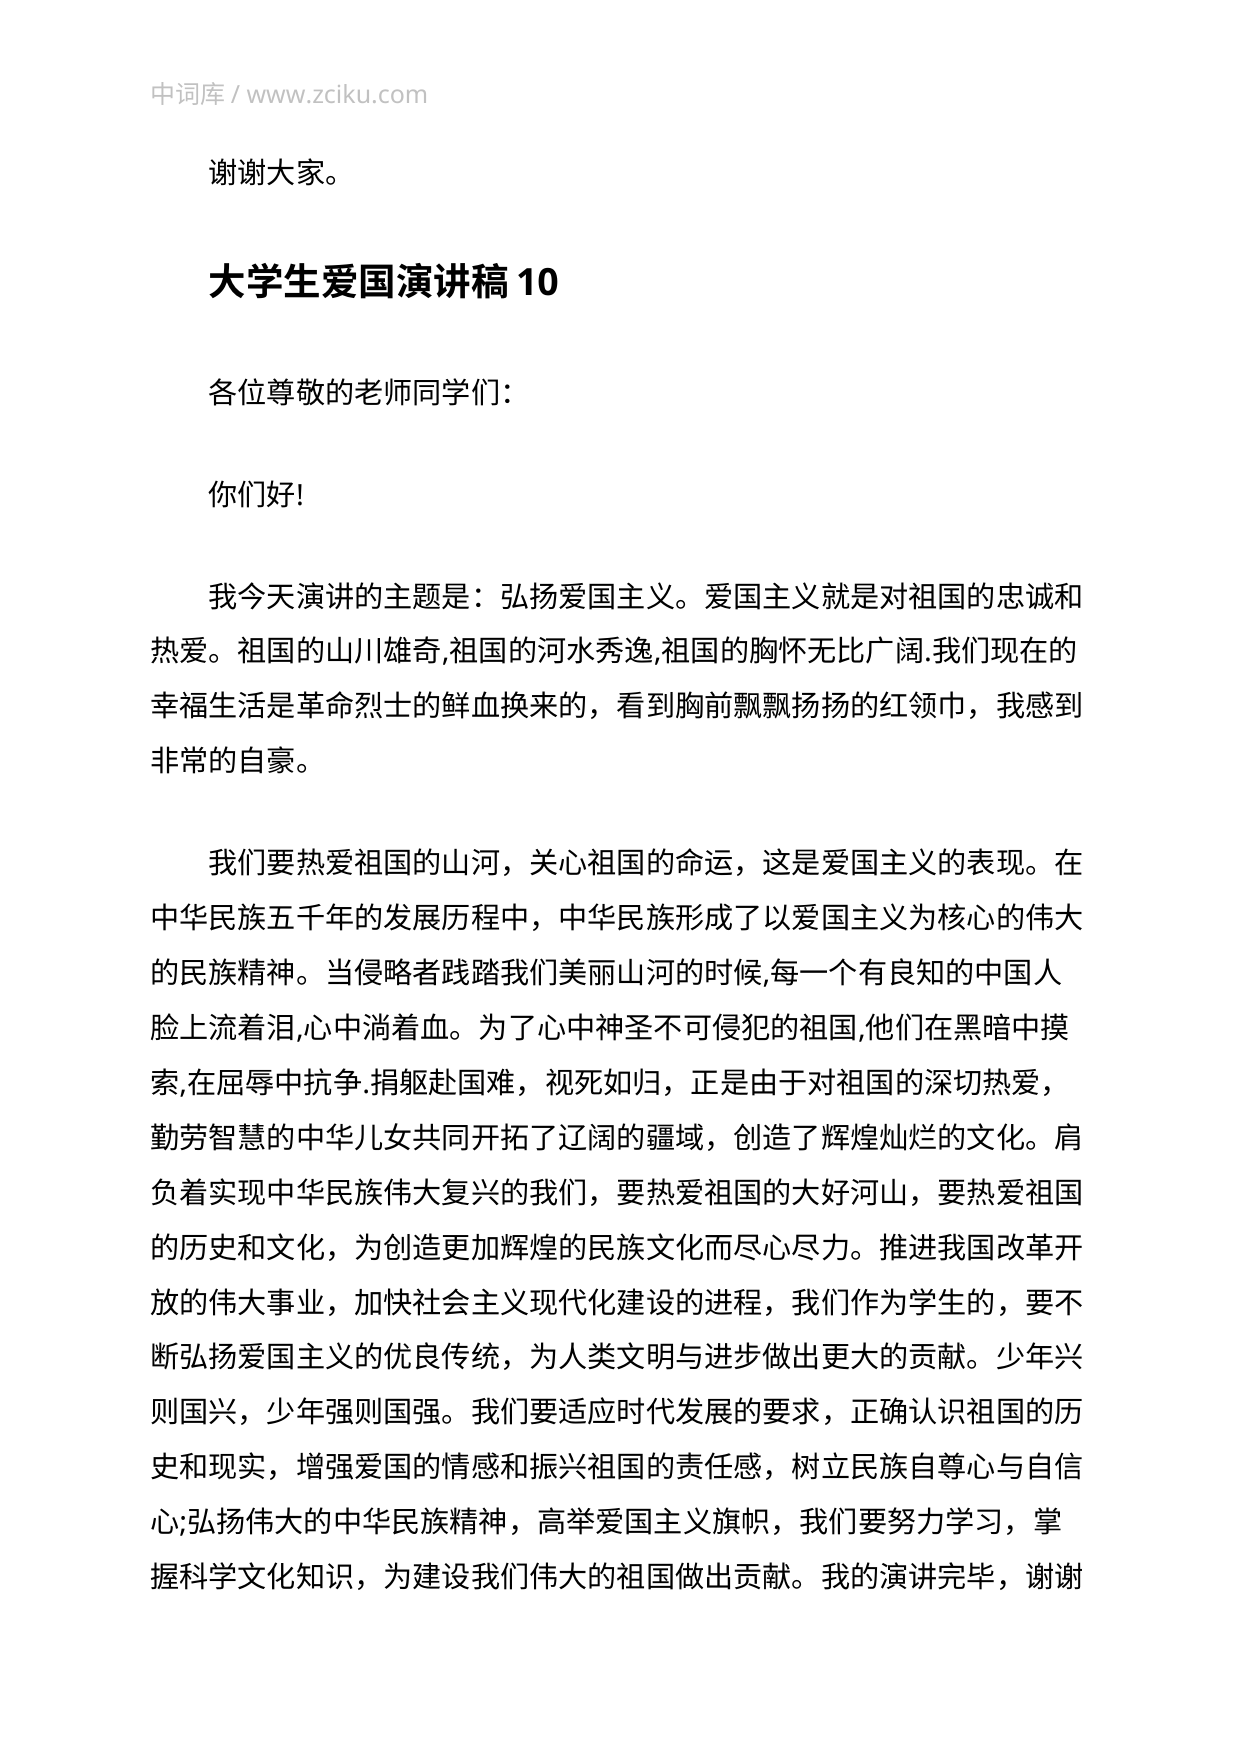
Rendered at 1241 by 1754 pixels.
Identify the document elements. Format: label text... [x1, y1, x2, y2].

text 各位尊敬的老师同学们： [150, 369, 1090, 412]
text 谢谢大家。 [150, 150, 1090, 192]
text 大学生爱国演讲稿10 [150, 252, 1090, 306]
text 你们好! [150, 471, 1090, 513]
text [150, 840, 1090, 1596]
text 我今天演讲的主题是：弘扬爱国主义。爱国主义就是对祖国的忠诚和热爱。祖国的山川雄奇,祖国的河水秀逸,祖国的胸怀无比广阔.我们现在的幸福生活是革命烈士的鲜血换来的，看到胸前飘飘扬扬的红领巾，我感到非常的自豪。 [150, 573, 1090, 780]
